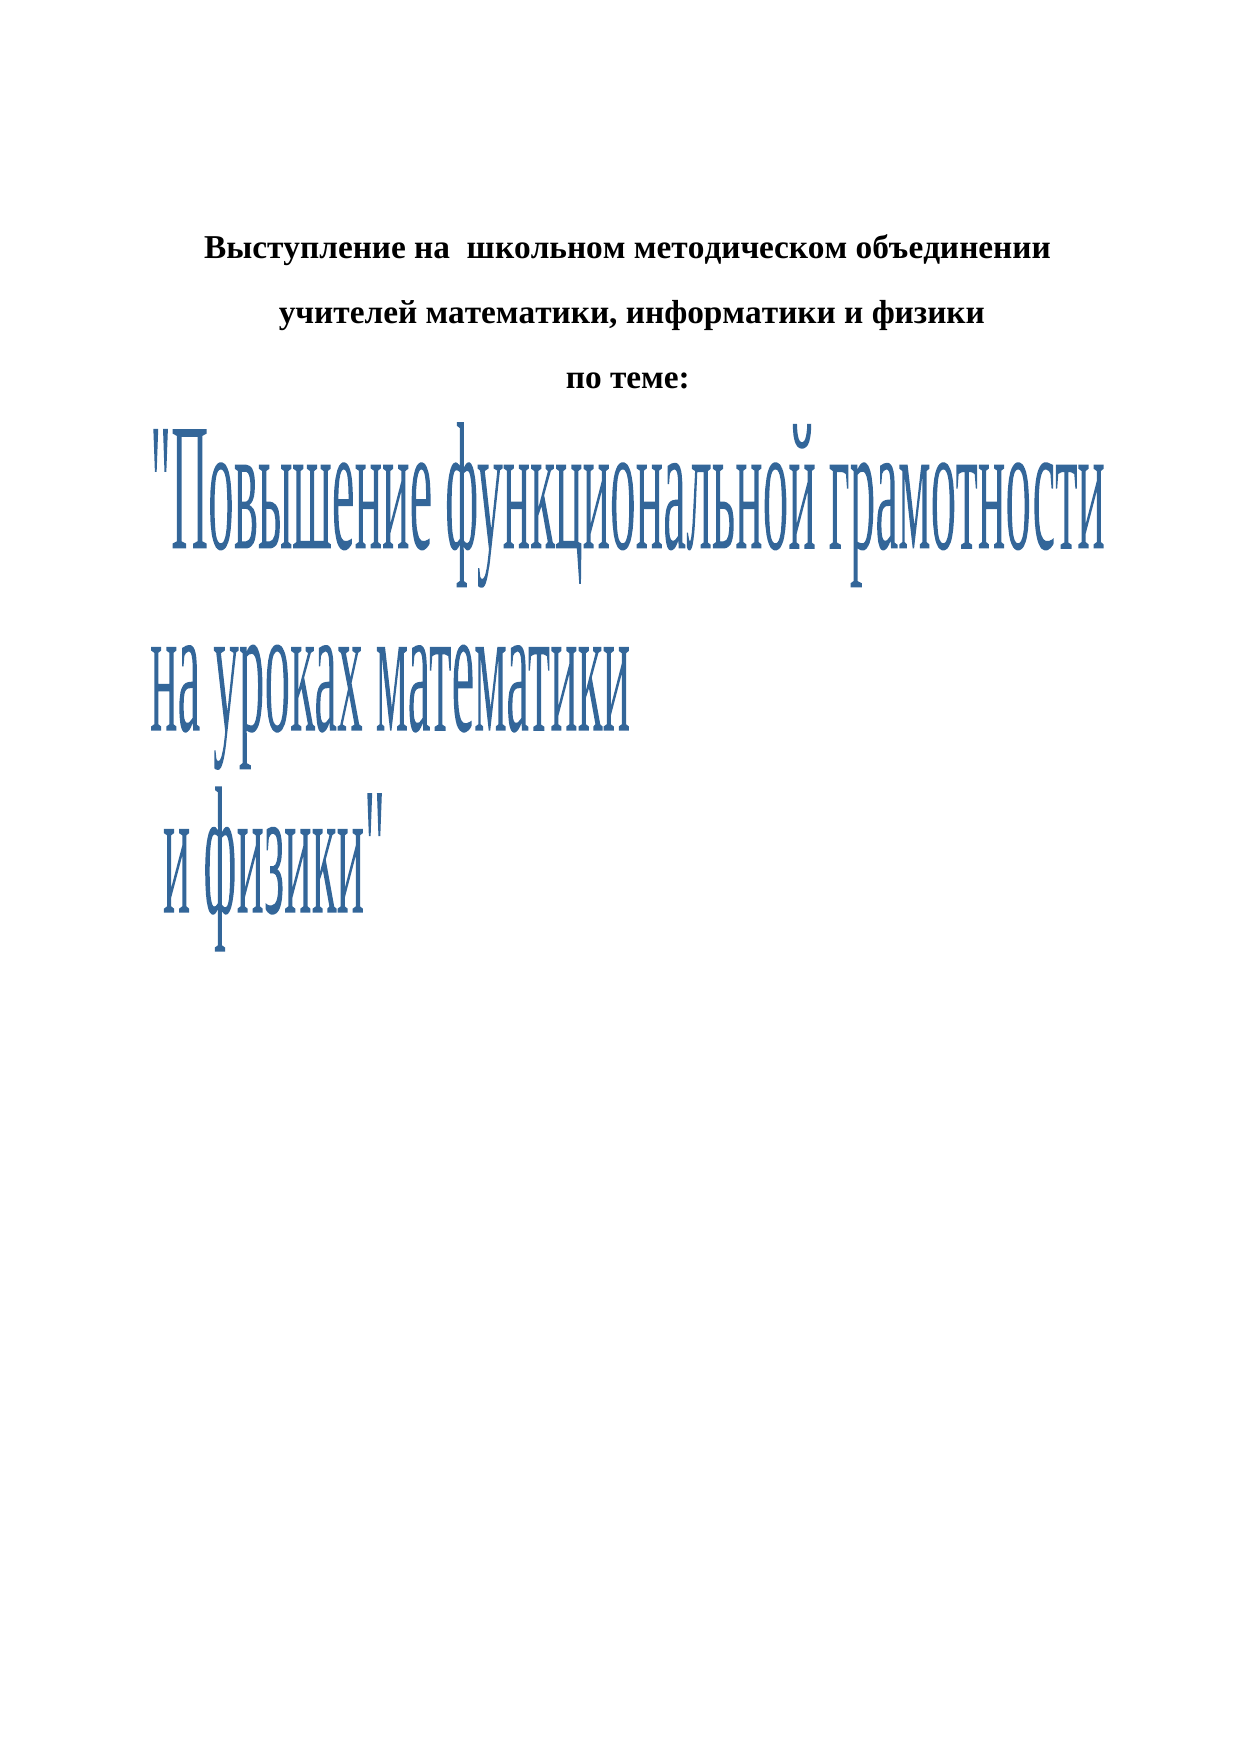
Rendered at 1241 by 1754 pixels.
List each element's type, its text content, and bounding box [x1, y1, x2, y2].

text Выступление на школьном методическом объединении [118, 227, 1137, 266]
text учителей математики, информатики и физики [118, 292, 1137, 330]
text по теме: [118, 357, 1137, 395]
